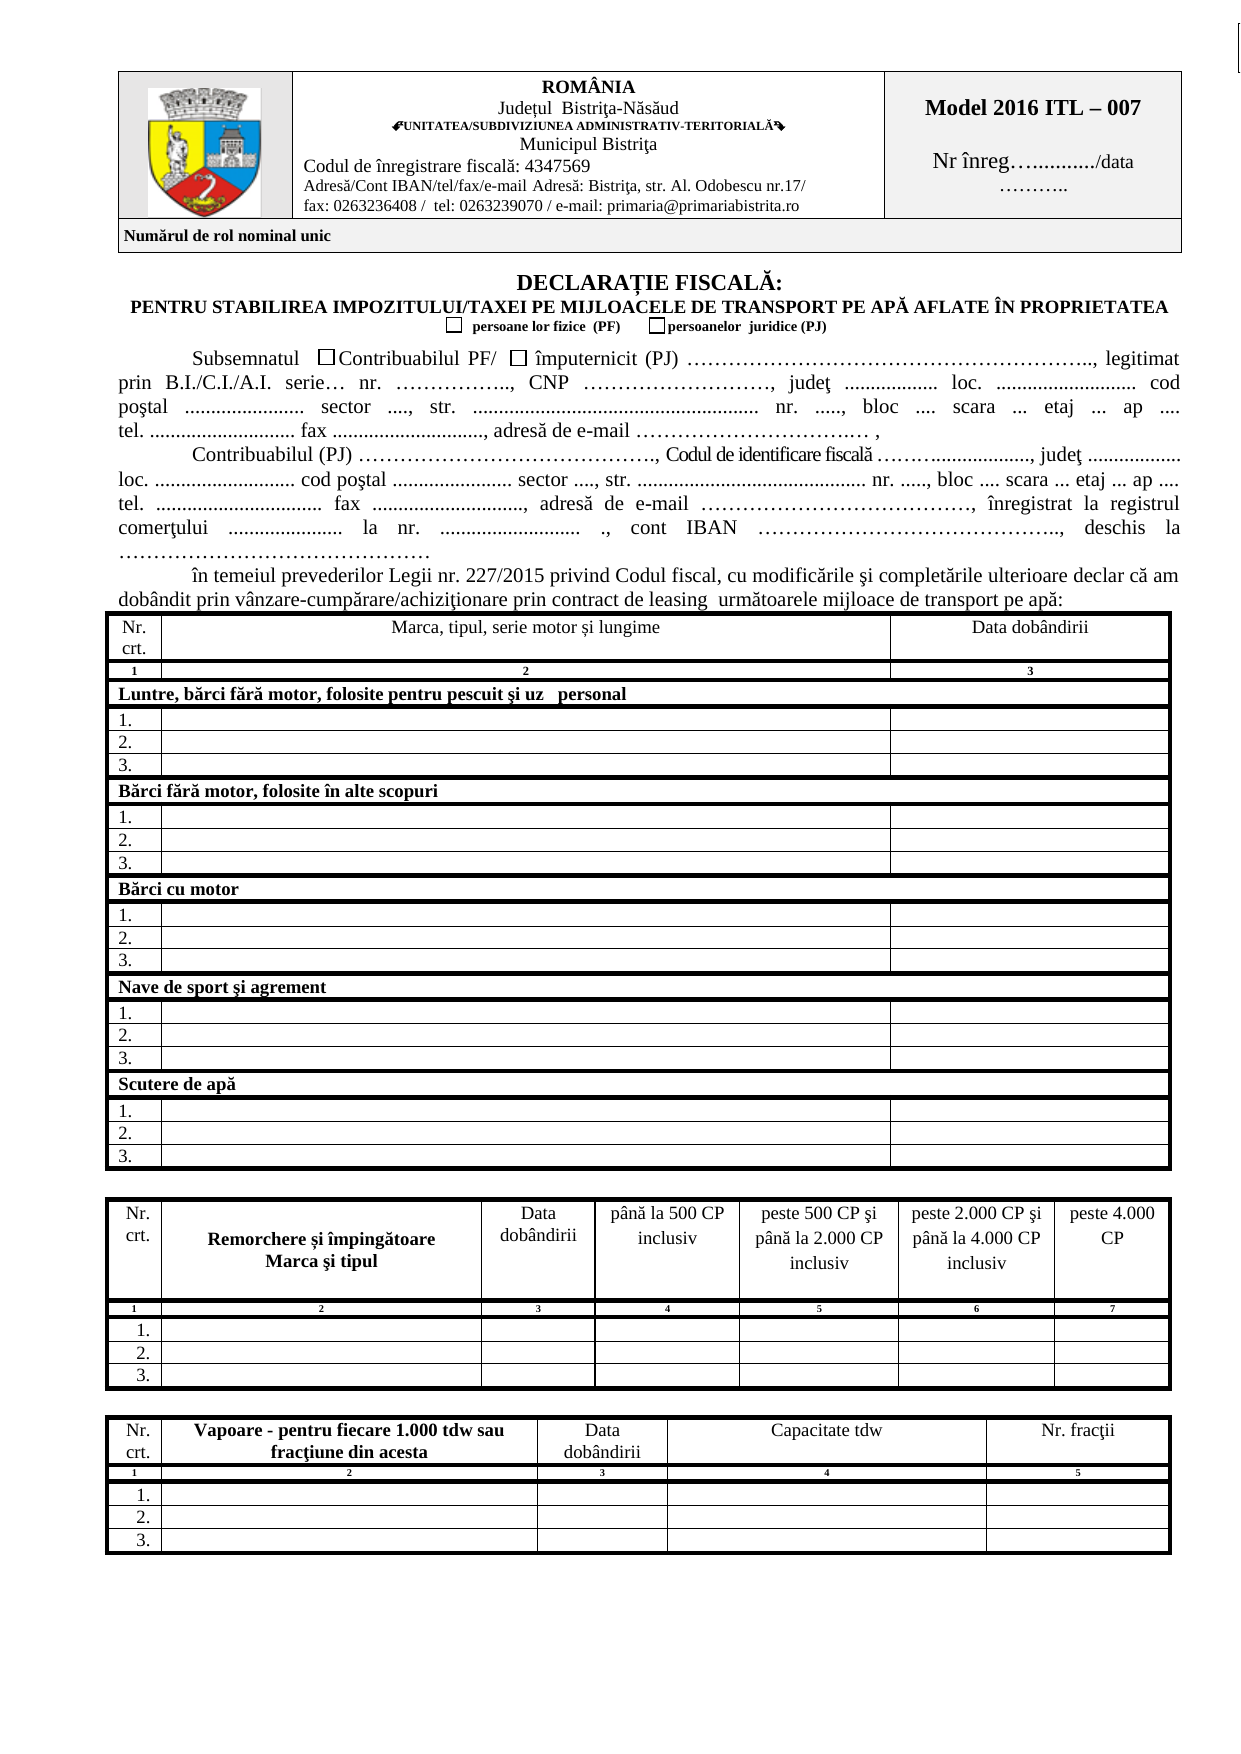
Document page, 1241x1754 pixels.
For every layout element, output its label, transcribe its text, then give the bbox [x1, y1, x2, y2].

table_cell [596, 1319, 739, 1341]
table_cell [162, 1342, 481, 1363]
table_header peste 2.000 CP şi până la 4.000 CP inclusiv [899, 1202, 1054, 1298]
table_header Data dobândirii [538, 1420, 667, 1462]
table_cell [162, 1529, 537, 1551]
table_cell Bărci fără motor, folosite în alte scopuri [109, 780, 1168, 802]
table_cell 1. [109, 904, 161, 926]
table_cell [162, 927, 890, 948]
table_header Nr. fracţii [987, 1420, 1168, 1462]
table_cell 1. [109, 1319, 161, 1341]
table_header ROMÂNIA Județul Bistriţa-Năsăud UNITATEA/SUBDIVIZIUNEA ADMINISTRATIV-TERITORIALĂ Municipul Bistriţa Codul de înregistrare fiscală: 4347569 Adresă/Cont IBAN/tel/fax/e-mail Adresă: Bistriţa, str. Al. Odobescu nr.17/ fax: 0263236408 / tel: 0263239070 / e-mail: primaria@primariabistrita.ro [293, 72, 884, 218]
table_cell [162, 754, 890, 775]
table_cell [740, 1319, 898, 1341]
table_cell 2. [109, 1342, 161, 1363]
table_cell 2. [109, 927, 161, 948]
table_cell [891, 806, 1168, 828]
table_cell [596, 1364, 739, 1386]
table_cell [891, 1122, 1168, 1144]
table_cell [1055, 1319, 1168, 1341]
table_cell [162, 731, 890, 753]
table_cell 2. [109, 829, 161, 851]
table_cell Bărci cu motor [109, 878, 1168, 899]
table_cell [162, 949, 890, 971]
table_header peste 4.000 CP [1055, 1202, 1168, 1298]
table_cell 1 [109, 663, 161, 678]
table_cell [162, 1122, 890, 1144]
table_cell [538, 1484, 667, 1505]
table_cell [899, 1364, 1054, 1386]
table_cell [596, 1342, 739, 1363]
table_cell [899, 1319, 1054, 1341]
table_cell [891, 927, 1168, 948]
table_cell [162, 1002, 890, 1023]
table_cell Luntre, bărci fără motor, folosite pentru pescuit şi uz personal [109, 682, 1168, 704]
table_cell Nave de sport şi agrement [109, 976, 1168, 997]
table_cell [891, 1145, 1168, 1166]
table_cell [162, 1047, 890, 1068]
table_cell [740, 1342, 898, 1363]
table_cell [162, 1484, 537, 1505]
table_header până la 500 CP inclusiv [596, 1202, 739, 1298]
table_cell [891, 829, 1168, 851]
table_header Data dobândirii [891, 616, 1168, 659]
table_cell 1. [109, 806, 161, 828]
table_header Nr. crt. [109, 1420, 161, 1462]
text Subsemnatul Contribuabilul PF/ împuternicit (PJ) ………………………………………………….., legitimat prin B.I./C.I./A.I. serie… nr. …………….., CNP ………………………, judeţ .................. loc. ........................... cod poştal ....................... sector ...., str. ....................................................... nr. ....., bloc .... scara ... etaj ... ap .... tel. ............................ fax ............................., adresă de e-mail ………………………….… , [118, 346, 1181, 442]
table_header Vapoare - pentru fiecare 1.000 tdw sau fracţiune din acesta [162, 1420, 537, 1462]
table_cell 1. [109, 1002, 161, 1023]
table_cell [538, 1506, 667, 1528]
table_cell 2. [109, 1122, 161, 1144]
text în temeiul prevederilor Legii nr. 227/2015 privind Codul fiscal, cu modificările şi completările ulterioare declar că am dobândit prin vânzare-cumpărare/achiziţionare prin contract de leasing următoarele mijloace de transport pe apă: [118, 563, 1181, 611]
table_cell [891, 754, 1168, 775]
table_cell [891, 1024, 1168, 1046]
table_header Remorchere și împingătoare Marca şi tipul [162, 1202, 481, 1298]
table_cell 3. [109, 1529, 161, 1551]
table_cell [891, 709, 1168, 730]
table_cell [668, 1484, 986, 1505]
table_cell [482, 1319, 594, 1341]
table_cell 3. [109, 949, 161, 971]
table_cell 3. [109, 754, 161, 775]
table_cell [740, 1364, 898, 1386]
text Contribuabilul (PJ) ……………………………………., Codul de identificare fiscală ……….................., judeţ .................. loc. ........................... cod poştal ....................... sector ...., str. ............................................ nr. ....., bloc .... scara ... etaj ... ap .... tel. ................................ fax ............................., adresă de e-mail …………………………………, înregistrat la registrul comerţului ...................... la nr. ........................... ., cont IBAN …………………………………….., deschis la ……………………………………… [118, 442, 1181, 563]
table_cell [162, 1364, 481, 1386]
table_cell Numărul de rol nominal unic [119, 219, 1181, 252]
table_cell [668, 1529, 986, 1551]
table_cell Scutere de apă [109, 1073, 1168, 1095]
table_cell 1. [109, 1484, 161, 1505]
table_cell [538, 1529, 667, 1551]
table_cell [899, 1342, 1054, 1363]
table_cell 2. [109, 1024, 161, 1046]
table_cell [162, 806, 890, 828]
table_cell [987, 1506, 1168, 1528]
picture [148, 88, 263, 219]
table_cell [891, 852, 1168, 873]
table_cell 2 [162, 663, 890, 678]
table_cell 1. [109, 1100, 161, 1121]
table_cell [891, 1100, 1168, 1121]
table_cell [891, 904, 1168, 926]
table_header Marca, tipul, serie motor și lungime [162, 616, 890, 659]
table_cell [162, 1024, 890, 1046]
table_cell [987, 1529, 1168, 1551]
table_header [119, 72, 292, 218]
table_cell [162, 1506, 537, 1528]
table_cell [891, 731, 1168, 753]
table_cell [162, 904, 890, 926]
table_cell 3 [891, 663, 1168, 678]
table_header Nr. crt. [109, 616, 161, 659]
table_cell 1. [109, 709, 161, 730]
table_header Model 2016 ITL – 007 Nr înreg….........../data ……….. [885, 72, 1181, 218]
table_cell 3. [109, 1047, 161, 1068]
table_cell [987, 1484, 1168, 1505]
table_cell 3. [109, 852, 161, 873]
table_cell [1055, 1364, 1168, 1386]
table_cell DECLARAȚIE FISCALĂ: PENTRU STABILIREA IMPOZITULUI/TAXEI PE MIJLOACELE DE TRANSPORT PE APĂ AFLATE ÎN PROPRIETATEA persoane lor fizice (PF) persoanelor juridice (PJ) [118, 253, 1181, 334]
table_cell [162, 1145, 890, 1166]
table_cell [482, 1342, 594, 1363]
table_cell 2. [109, 731, 161, 753]
table_cell 2. [109, 1506, 161, 1528]
table_cell [162, 1100, 890, 1121]
table_cell [891, 1047, 1168, 1068]
table_cell [162, 852, 890, 873]
table_cell [482, 1364, 594, 1386]
table_cell [891, 949, 1168, 971]
table_header Data dobândirii [482, 1202, 594, 1298]
table_header peste 500 CP şi până la 2.000 CP inclusiv [740, 1202, 898, 1298]
table_cell 3. [109, 1364, 161, 1386]
table_cell [1055, 1342, 1168, 1363]
table_cell [162, 709, 890, 730]
table_cell [891, 1002, 1168, 1023]
table_cell [162, 1319, 481, 1341]
table_cell 3. [109, 1145, 161, 1166]
table_header Capacitate tdw [668, 1420, 986, 1462]
table_cell [668, 1506, 986, 1528]
table_header Nr. crt. [109, 1202, 161, 1298]
table_cell [162, 829, 890, 851]
